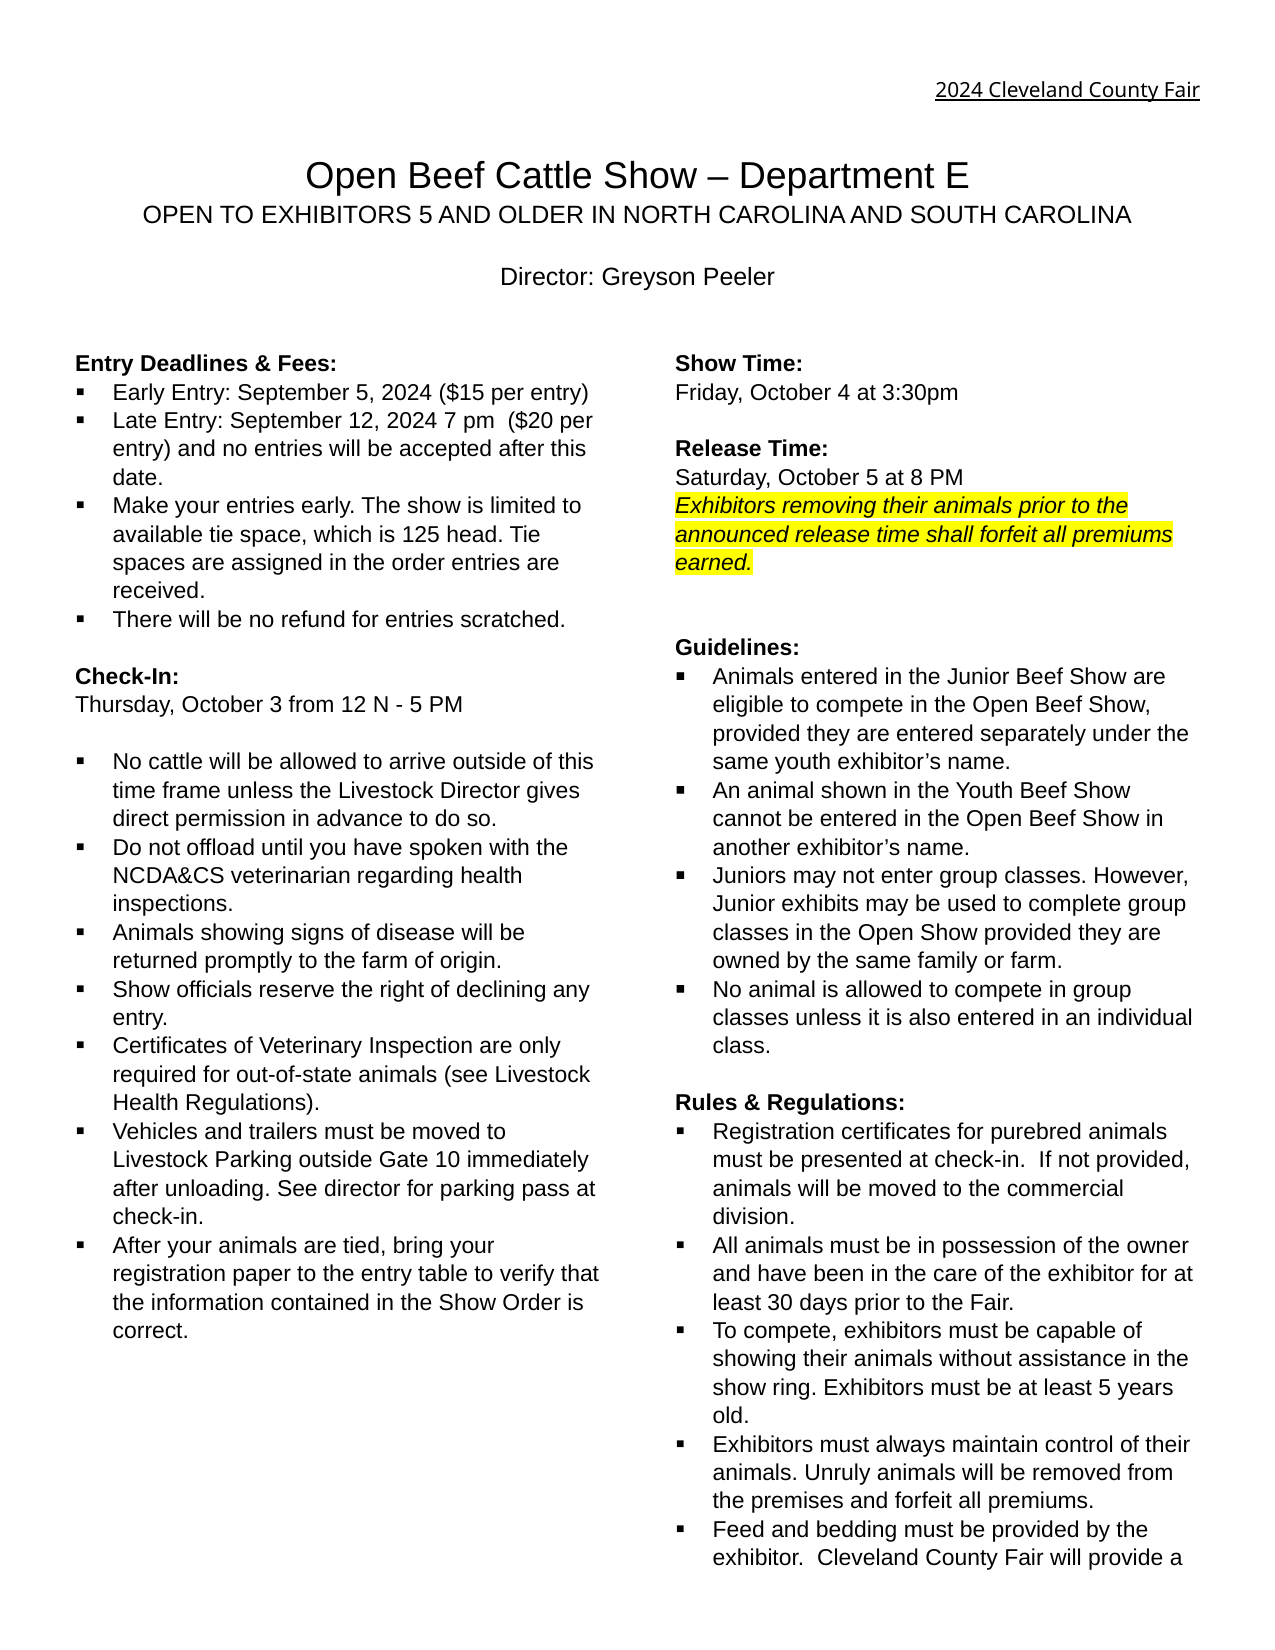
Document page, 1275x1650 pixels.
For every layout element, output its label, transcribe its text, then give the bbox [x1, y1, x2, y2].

list Late Entry: September 12, 2024 7 pm ($20 per entry) and no entries will be accepted after this date. [75, 407, 600, 490]
list Animals showing signs of disease will be returned promptly to the farm of origin. [75, 919, 600, 973]
list Juniors may not enter group classes. However, Junior exhibits may be used to complete group classes in the Open Show provided they are owned by the same family or farm. [675, 862, 1200, 973]
list Vehicles and trailers must be moved to Livestock Parking outside Gate 10 immediately after unloading. See director for parking pass at check-in. [75, 1118, 600, 1229]
list There will be no refund for entries scratched. [75, 606, 600, 632]
list An animal shown in the Youth Beef Show cannot be entered in the Open Beef Show in another exhibitor’s name. [675, 777, 1200, 860]
text 2024 Cleveland County Fair [75, 75, 1200, 103]
text Check-In: [75, 663, 600, 689]
list Make your entries early. The show is limited to available tie space, which is 125 head. Tie spaces are assigned in the order entries are received. [75, 492, 600, 604]
text Guidelines: [675, 634, 1200, 661]
text Release Time: [675, 435, 1200, 462]
list Certificates of Veterinary Inspection are only required for out-of-state animals (see Livestock Health Regulations). [75, 1032, 600, 1116]
list Rules & Regulations: [675, 1089, 1200, 1116]
text Thursday, October 3 from 12 N - 5 PM [75, 691, 600, 718]
text Show Time: [675, 350, 1200, 376]
list Do not offload until you have spoken with the NCDA&CS veterinarian regarding health inspections. [75, 833, 600, 917]
list All animals must be in possession of the owner and have been in the care of the exhibitor for at least 30 days prior to the Fair. [675, 1232, 1200, 1315]
list No animal is allowed to compete in group classes unless it is also entered in an individual class. [675, 976, 1200, 1059]
list After your animals are tied, bring your registration paper to the entry table to verify that the information contained in the Show Order is correct. [75, 1232, 600, 1343]
text Friday, October 4 at 3:30pm [675, 378, 1200, 405]
list To compete, exhibitors must be capable of showing their animals without assistance in the show ring. Exhibitors must be at least 5 years old. [675, 1317, 1200, 1428]
list Exhibitors must always maintain control of their animals. Unruly animals will be removed from the premises and forfeit all premiums. [675, 1431, 1200, 1514]
list Show officials reserve the right of declining any entry. [75, 976, 600, 1030]
text Exhibitors removing their animals prior to the announced release time shall forfeit all premiums earned. [675, 492, 1200, 575]
list Early Entry: September 5, 2024 ($15 per entry) [75, 378, 600, 405]
text Entry Deadlines & Fees: [75, 350, 600, 376]
text Open Beef Cattle Show – Department E [75, 153, 1200, 197]
list Registration certificates for purebred animals must be presented at check-in. If not provided, animals will be moved to the commercial division. [675, 1118, 1200, 1229]
list No cattle will be allowed to arrive outside of this time frame unless the Livestock Director gives direct permission in advance to do so. [75, 748, 600, 831]
text OPEN TO EXHIBITORS 5 AND OLDER IN NORTH CAROLINA AND SOUTH CAROLINA [75, 200, 1200, 229]
list Animals entered in the Junior Beef Show are eligible to compete in the Open Beef Show, provided they are entered separately under the same youth exhibitor’s name. [675, 663, 1200, 774]
text Director: Greyson Peeler [75, 262, 1200, 291]
text Saturday, October 5 at 8 PM [675, 464, 1200, 490]
